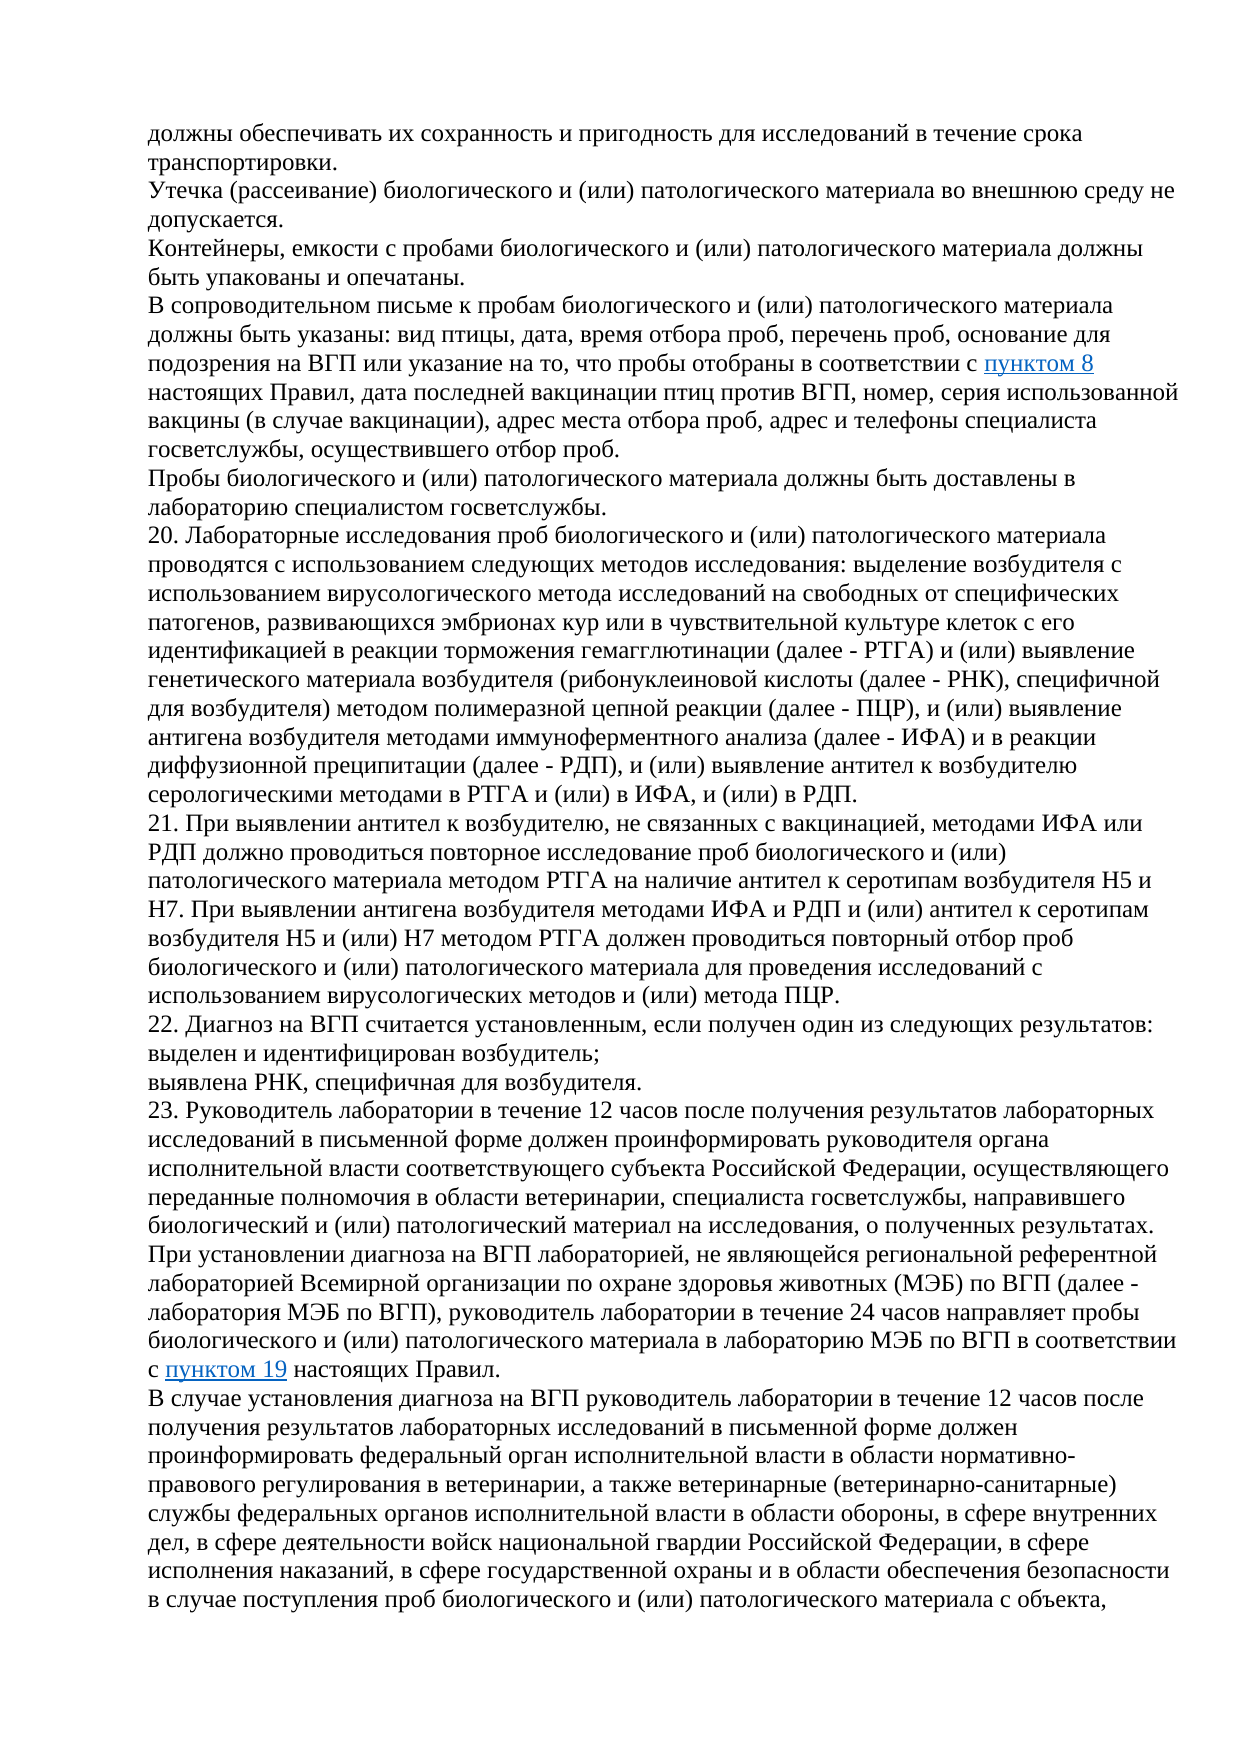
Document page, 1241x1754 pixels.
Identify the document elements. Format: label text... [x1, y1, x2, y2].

text При установлении диагноза на ВГП лабораторией, не являющейся региональной референтной лабораторией Всемирной организации по охране здоровья животных (МЭБ) по ВГП (далее - лаборатория МЭБ по ВГП), руководитель лаборатории в течение 24 часов направляет пробы биологического и (или) патологического материала в лабораторию МЭБ по ВГП в соответствии с пунктом 19 настоящих Правил. [148, 1239, 1181, 1383]
text 21. При выявлении антител к возбудителю, не связанных с вакцинацией, методами ИФА или РДП должно проводиться повторное исследование проб биологического и (или) патологического материала методом РТГА на наличие антител к серотипам возбудителя Н5 и Н7. При выявлении антигена возбудителя методами ИФА и РДП и (или) антител к серотипам возбудителя Н5 и (или) Н7 методом РТГА должен проводиться повторный отбор проб биологического и (или) патологического материала для проведения исследований с использованием вирусологических методов и (или) метода ПЦР. [148, 808, 1181, 1009]
text выявлена РНК, специфичная для возбудителя. [148, 1067, 1181, 1096]
text 22. Диагноз на ВГП считается установленным, если получен один из следующих результатов: [148, 1009, 1181, 1038]
text Пробы биологического и (или) патологического материала должны быть доставлены в лабораторию специалистом госветслужбы. [148, 463, 1181, 521]
text В сопроводительном письме к пробам биологического и (или) патологического материала должны быть указаны: вид птицы, дата, время отбора проб, перечень проб, основание для подозрения на ВГП или указание на то, что пробы отобраны в соответствии с пунктом 8 настоящих Правил, дата последней вакцинации птиц против ВГП, номер, серия использованной вакцины (в случае вакцинации), адрес места отбора проб, адрес и телефоны специалиста госветслужбы, осуществившего отбор проб. [148, 291, 1181, 463]
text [148, 1383, 1181, 1613]
text Утечка (рассеивание) биологического и (или) патологического материала во внешнюю среду не допускается. [148, 176, 1181, 233]
text 20. Лабораторные исследования проб биологического и (или) патологического материала проводятся с использованием следующих методов исследования: выделение возбудителя с использованием вирусологического метода исследований на свободных от специфических патогенов, развивающихся эмбрионах кур или в чувствительной культуре клеток с его идентификацией в реакции торможения гемагглютинации (далее - РТГА) и (или) выявление генетического материала возбудителя (рибонуклеиновой кислоты (далее - РНК), специфичной для возбудителя) методом полимеразной цепной реакции (далее - ПЦР), и (или) выявление антигена возбудителя методами иммуноферментного анализа (далее - ИФА) и в реакции диффузионной преципитации (далее - РДП), и (или) выявление антител к возбудителю серологическими методами в РТГА и (или) в ИФА, и (или) в РДП. [148, 521, 1181, 808]
text выделен и идентифицирован возбудитель; [148, 1038, 1181, 1067]
text Контейнеры, емкости с пробами биологического и (или) патологического материала должны быть упакованы и опечатаны. [148, 233, 1181, 291]
text 23. Руководитель лаборатории в течение 12 часов после получения результатов лабораторных исследований в письменной форме должен проинформировать руководителя органа исполнительной власти соответствующего субъекта Российской Федерации, осуществляющего переданные полномочия в области ветеринарии, специалиста госветслужбы, направившего биологический и (или) патологический материал на исследования, о полученных результатах. [148, 1096, 1181, 1239]
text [148, 118, 1181, 176]
